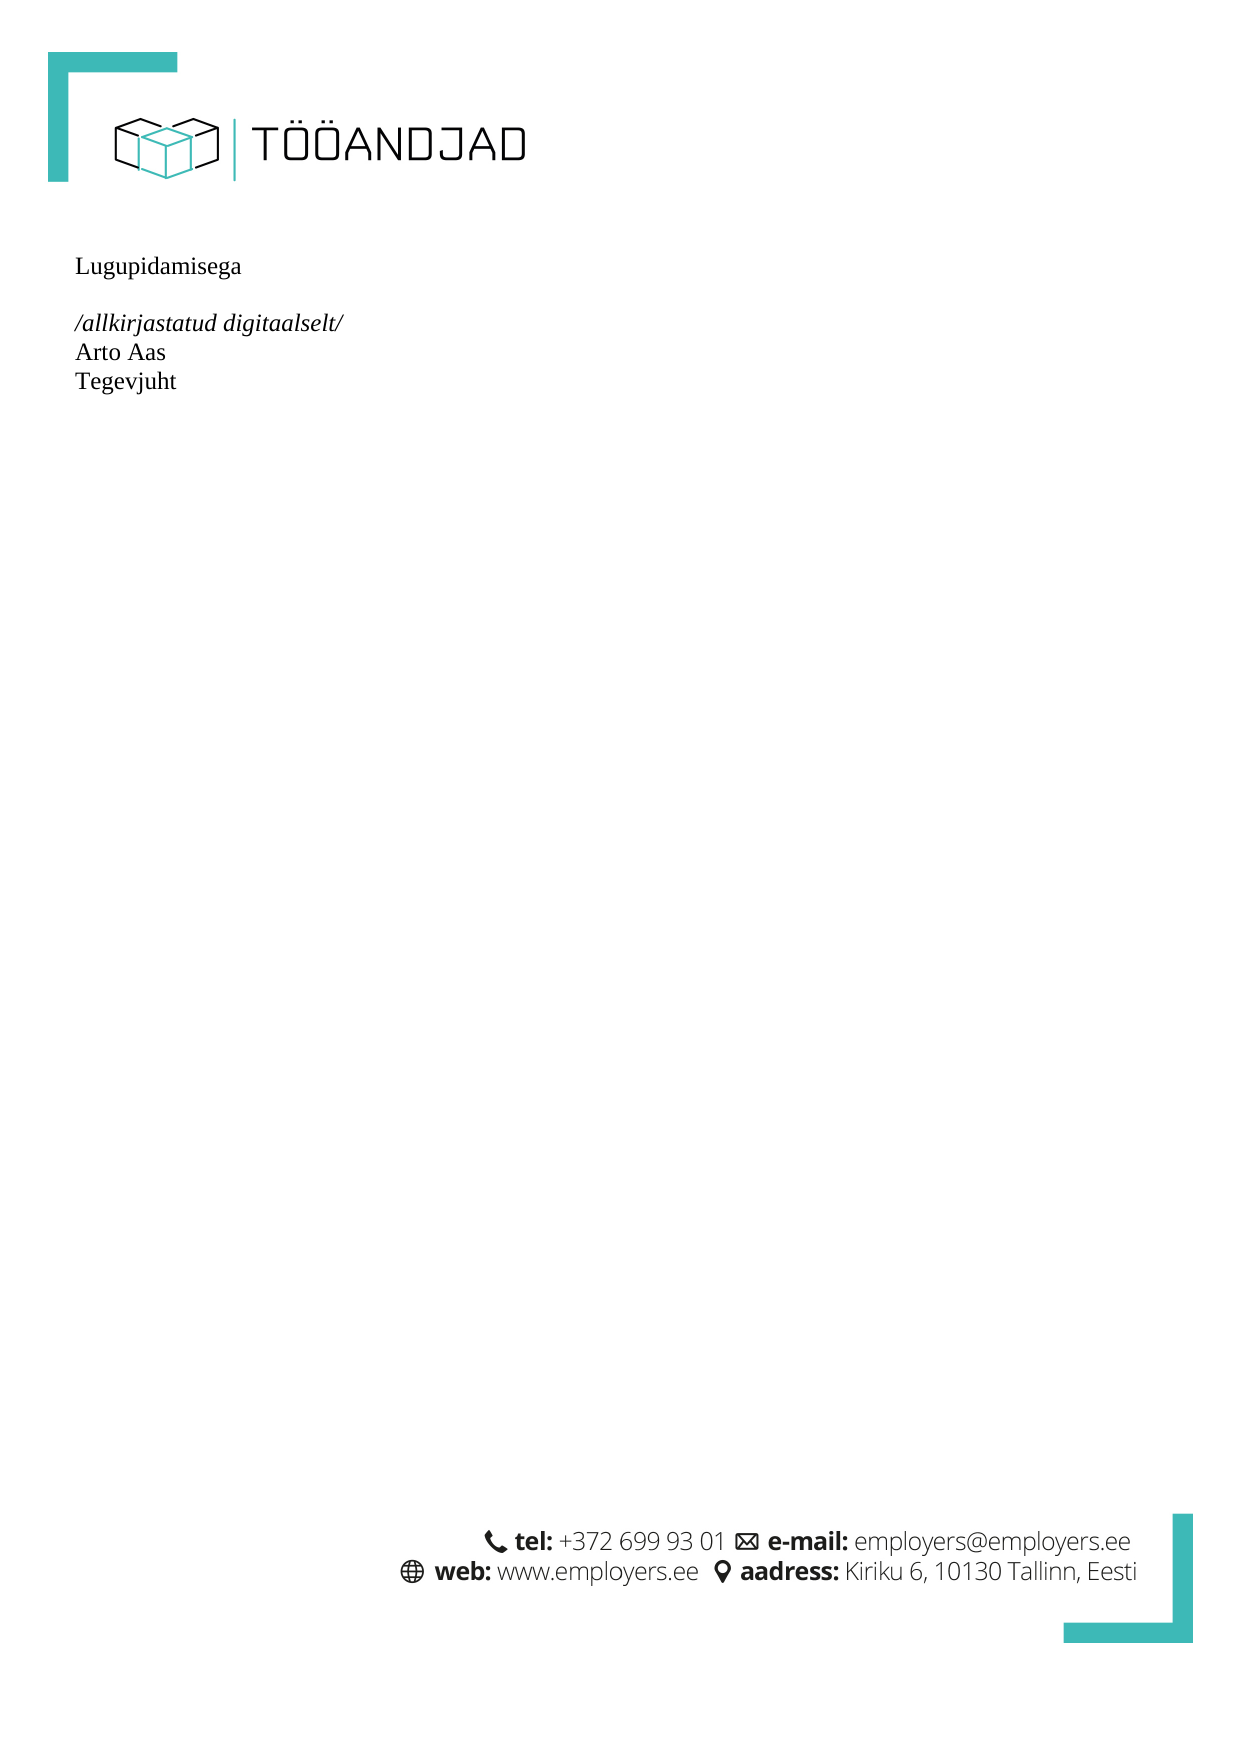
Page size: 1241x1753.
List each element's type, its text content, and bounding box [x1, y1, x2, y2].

text Tegevjuht [75, 366, 1165, 395]
text Arto Aas [75, 337, 1165, 366]
picture [0, 1465, 1241, 1694]
text /allkirjastatud digitaalselt/ [75, 308, 1165, 337]
picture [0, 0, 1241, 226]
text Lugupidamisega [75, 131, 1165, 280]
